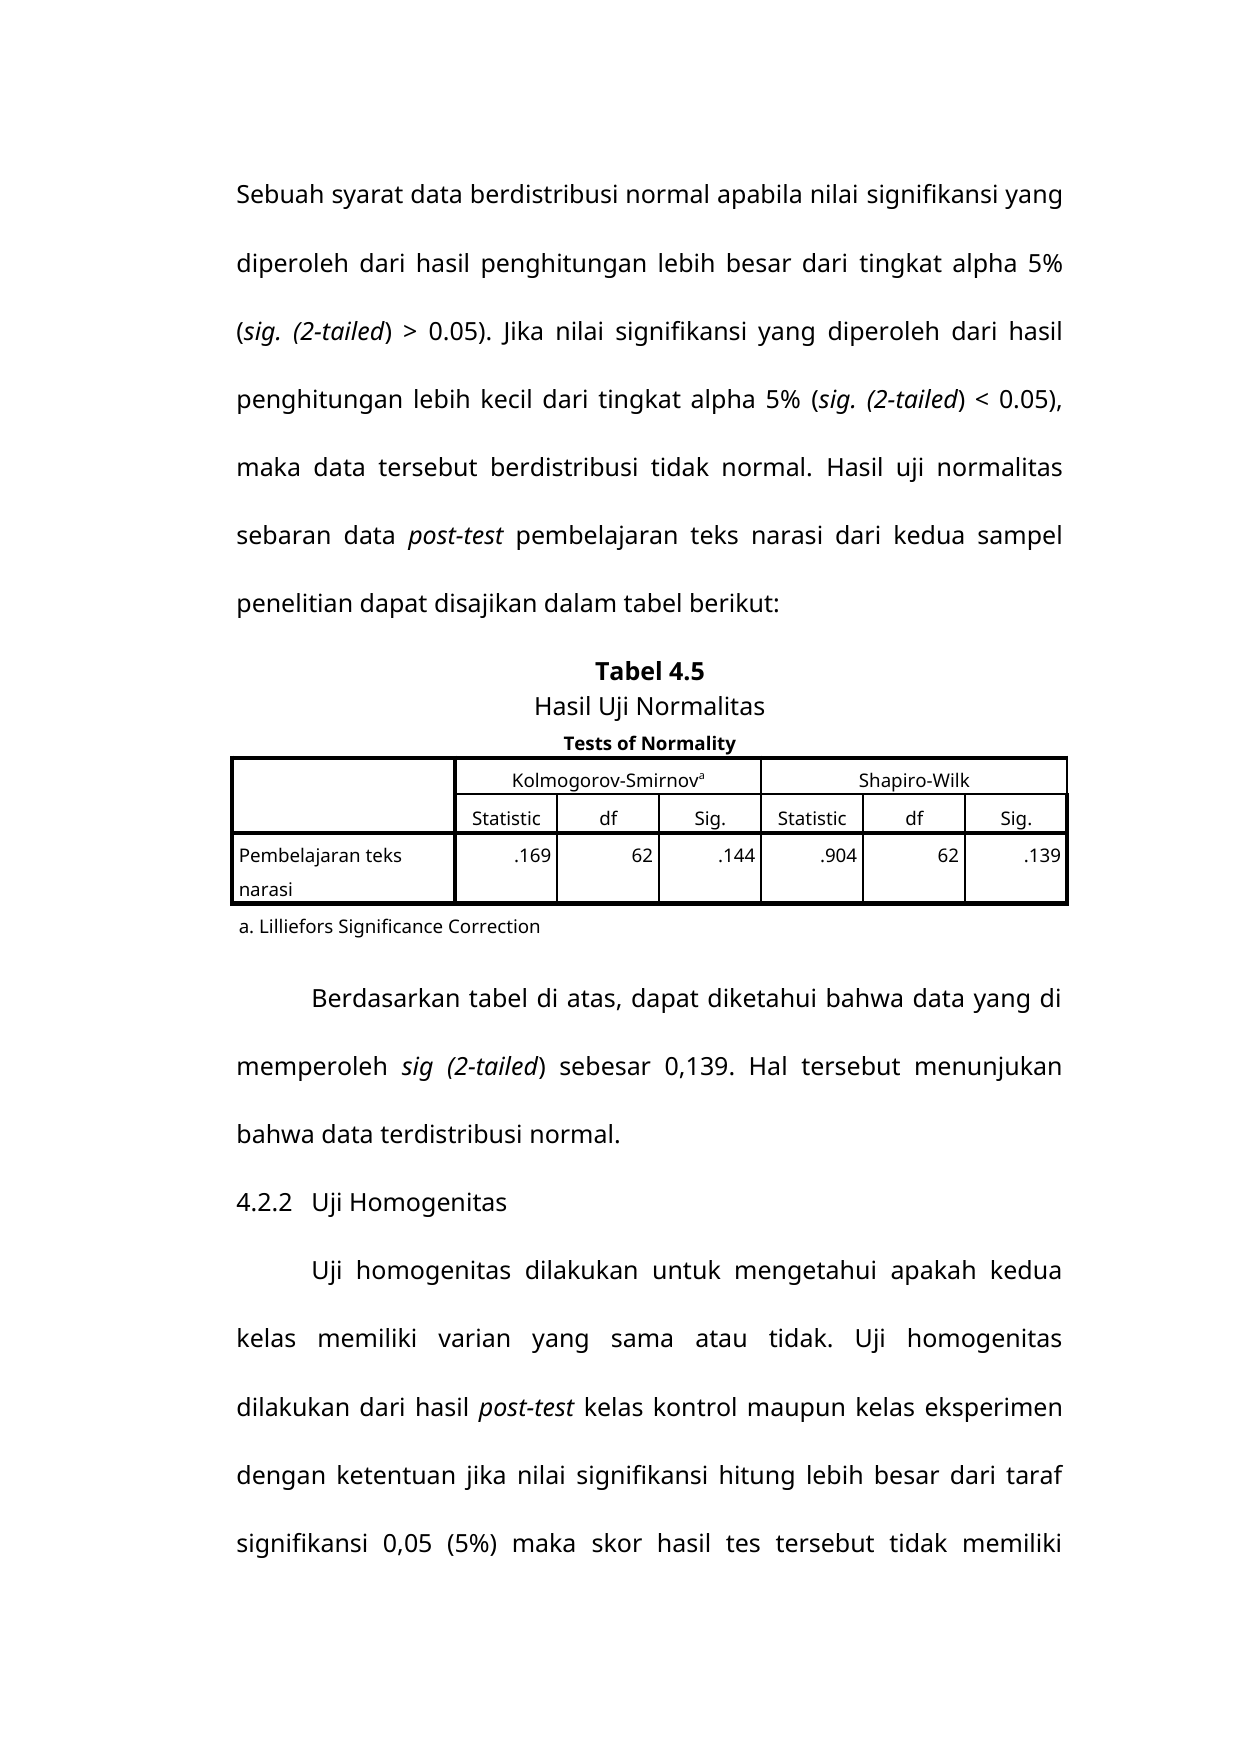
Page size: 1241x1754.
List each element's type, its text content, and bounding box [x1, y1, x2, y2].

table_cell [234, 760, 453, 831]
table_cell Shapiro-Wilk [762, 760, 1066, 793]
table_cell Kolmogorov-Smirnova [457, 760, 760, 793]
table_cell Statistic [457, 795, 556, 831]
text Hasil Uji Normalitas [236, 688, 1063, 722]
table_cell df [558, 795, 658, 831]
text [236, 1253, 1063, 1559]
table_cell Sig. [966, 795, 1065, 831]
table_cell .139 [966, 835, 1065, 901]
table_cell Pembelajaran teks narasi [234, 835, 453, 901]
table_cell .169 [457, 835, 556, 901]
text Berdasarkan tabel di atas, dapat diketahui bahwa data yang di memperoleh sig (2-tailed) sebesar 0,139. Hal tersebut menunjukan bahwa data terdistribusi normal. [236, 981, 1063, 1151]
list Uji Homogenitas [236, 1185, 1063, 1219]
table_cell Sig. [660, 795, 760, 831]
table_cell Statistic [762, 795, 862, 831]
table_header Tests of Normality [232, 722, 1067, 756]
table_cell .904 [762, 835, 862, 901]
table_cell df [864, 795, 964, 831]
table_cell 62 [558, 835, 658, 901]
table_cell 62 [864, 835, 964, 901]
table_cell .144 [660, 835, 760, 901]
text Tabel 4.5 [236, 654, 1063, 688]
table_cell a. Lilliefors Significance Correction [232, 906, 1067, 939]
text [236, 177, 1063, 620]
